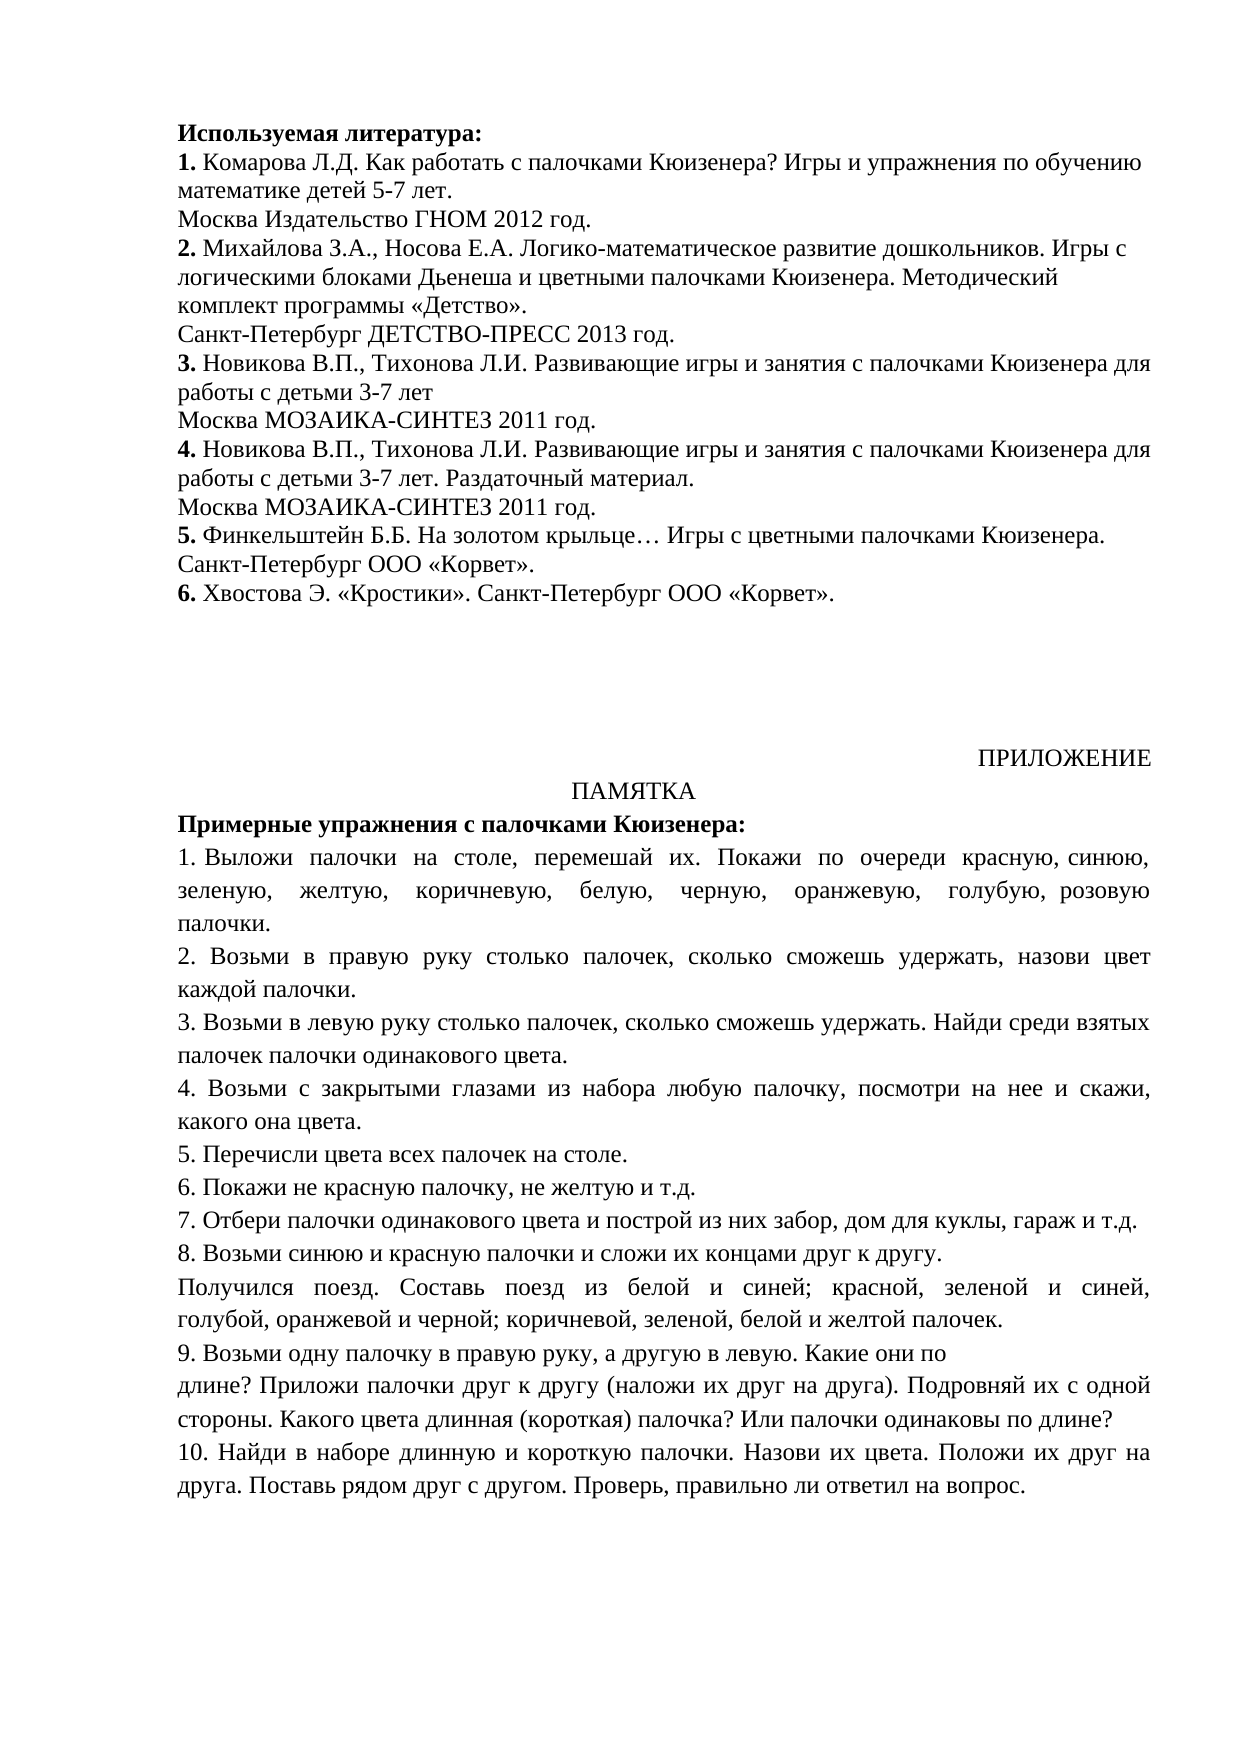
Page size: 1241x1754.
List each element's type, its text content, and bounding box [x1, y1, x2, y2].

text 3. Новикова В.П., Тихонова Л.И. Развивающие игры и занятия с палочками Кюизенера для работы с детьми 3-7 лет [177, 348, 1152, 406]
text Москва МОЗАИКА-СИНТЕЗ 2011 год. [177, 406, 1152, 434]
text 2. Михайлова З.А., Носова Е.А. Логико-математическое развитие дошкольников. Игры с логическими блоками Дьенеша и цветными палочками Кюизенера. Методический комплект программы «Детство». [177, 233, 1152, 319]
text 10. Найди в наборе длинную и короткую палочки. Назови их цвета. Положи их друг на друга. Поставь рядом друг с другом. Проверь, правильно ли ответил на вопрос. [177, 1437, 1152, 1498]
text ПРИЛОЖЕНИЕ [177, 743, 1152, 772]
text 6. Хвостова Э. «Кростики». Санкт-Петербург ООО «Корвет». [177, 578, 1152, 607]
text 3. Возьми в левую руку столько палочек, сколько сможешь удержать. Найди среди взятых палочек палочки одинакового цвета. [177, 1007, 1152, 1069]
text ПАМЯТКА [177, 776, 1152, 805]
text 1. Комарова Л.Д. Как работать с палочками Кюизенера? Игры и упражнения по обучению математике детей 5-7 лет. [177, 147, 1152, 204]
text 2. Возьми в правую руку столько палочек, сколько сможешь удержать, назови цвет каждой палочки. [177, 941, 1152, 1003]
text Москва МОЗАИКА-СИНТЕЗ 2011 год. [177, 492, 1152, 521]
text Примерные упражнения с палочками Кюизенера: [177, 809, 1152, 838]
text Получился поезд. Составь поезд из белой и синей; красной, зеленой и синей, голубой, оранжевой и черной; коричневой, зеленой, белой и желтой палочек. [177, 1272, 1152, 1333]
text Москва Издательство ГНОМ 2012 год. [177, 204, 1152, 233]
text 5. Перечисли цвета всех палочек на столе. [177, 1139, 1152, 1168]
text 6. Покажи не красную палочку, не желтую и т.д. [177, 1172, 1152, 1201]
text 8. Возьми синюю и красную палочки и сложи их концами друг к другу. [177, 1238, 1152, 1267]
text длине? Приложи палочки друг к другу (наложи их друг на друга). Подровняй их с одной стороны. Какого цвета длинная (короткая) палочка? Или палочки одинаковы по длине? [177, 1371, 1152, 1432]
text 4. Новикова В.П., Тихонова Л.И. Развивающие игры и занятия с палочками Кюизенера для работы с детьми 3-7 лет. Раздаточный материал. [177, 434, 1152, 492]
text Санкт-Петербург ДЕТСТВО-ПРЕСС 2013 год. [177, 319, 1152, 348]
text 5. Финкельштейн Б.Б. На золотом крыльце… Игры с цветными палочками Кюизенера. Санкт-Петербург ООО «Корвет». [177, 521, 1152, 578]
text 9. Возьми одну палочку в правую руку, а другую в левую. Какие они по [177, 1338, 1152, 1366]
text Используемая литература: [177, 118, 1152, 147]
text 1. Выложи палочки на столе, перемешай их. Покажи по очереди красную, синюю, зеленую, желтую, коричневую, белую, черную, оранжевую, голубую, розовую палочки. [177, 842, 1152, 937]
text 7. Отбери палочки одинакового цвета и построй из них забор, дом для куклы, гараж и т.д. [177, 1206, 1152, 1234]
text 4. Возьми с закрытыми глазами из набора любую палочку, посмотри на нее и скажи, какого она цвета. [177, 1073, 1152, 1135]
